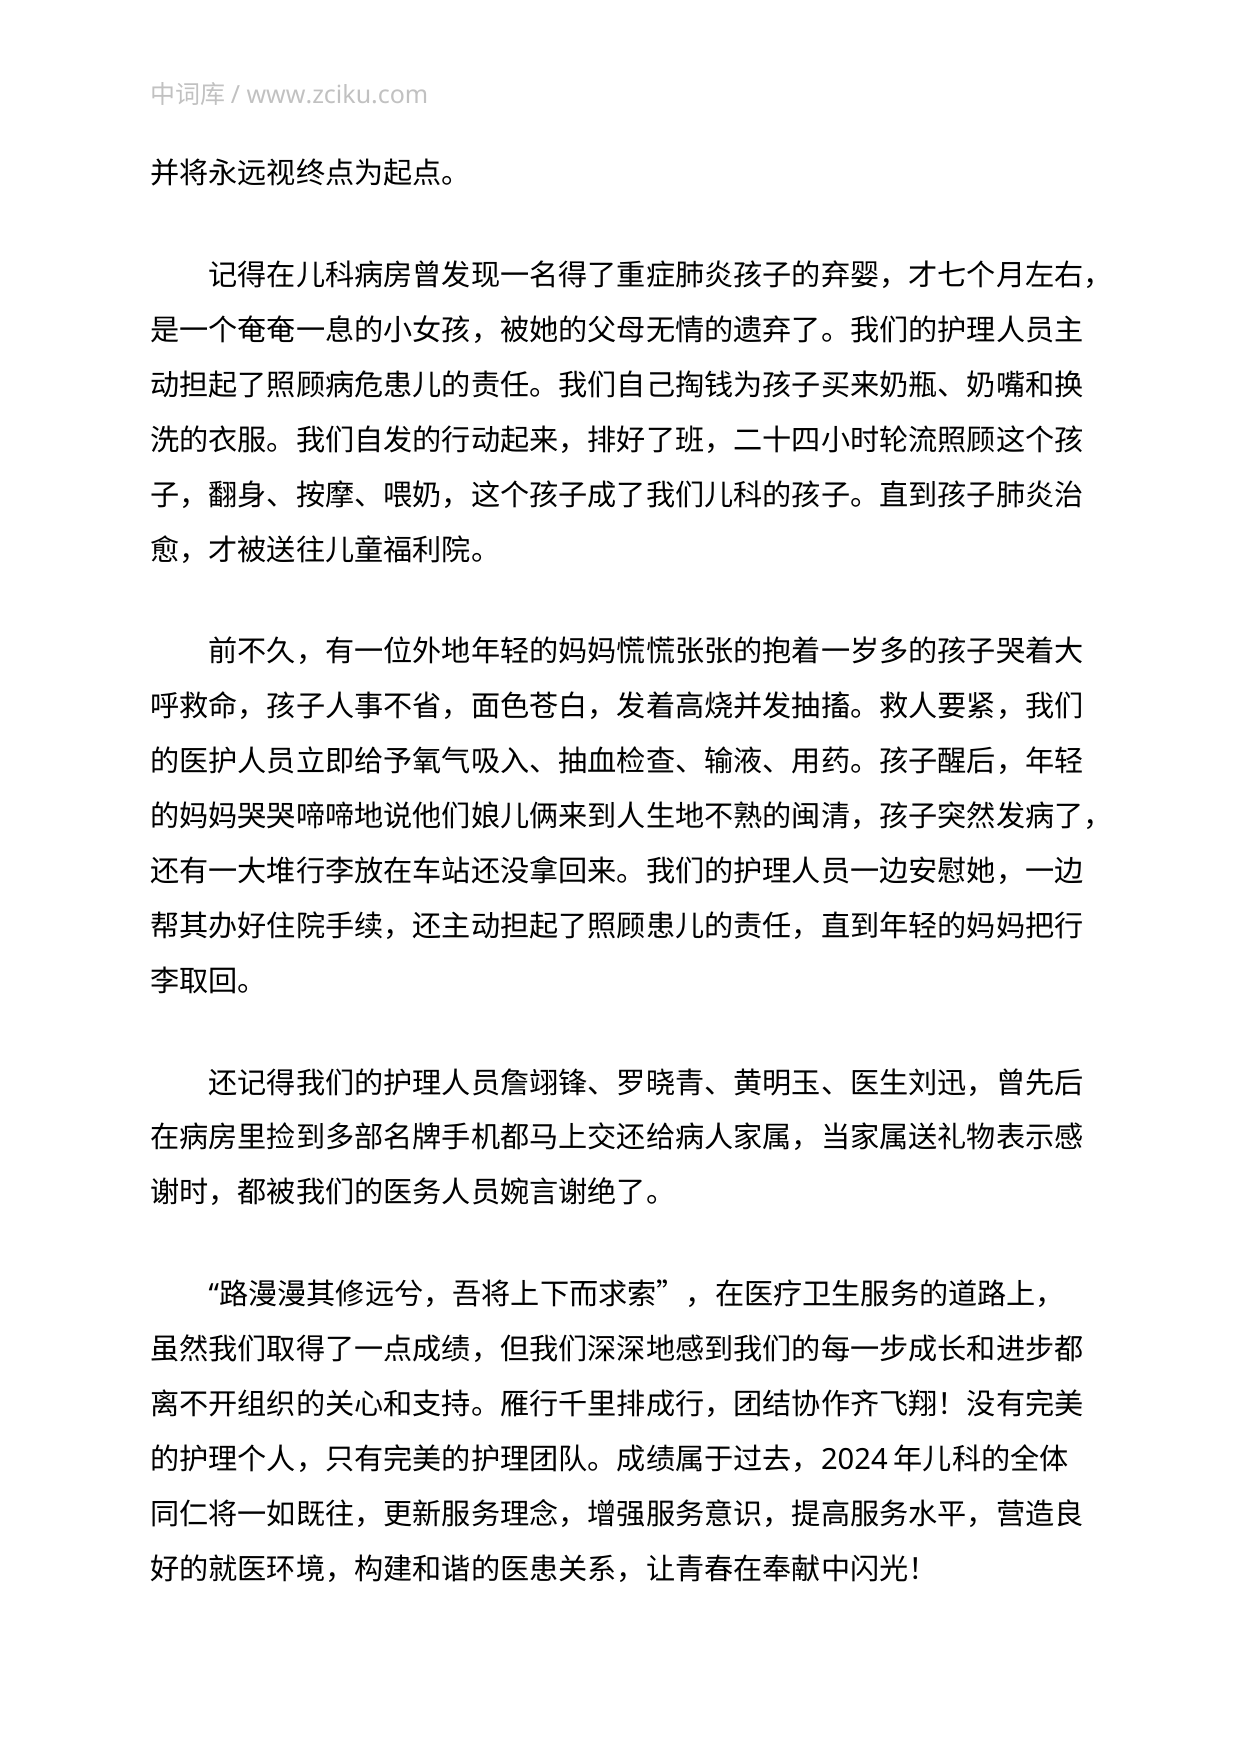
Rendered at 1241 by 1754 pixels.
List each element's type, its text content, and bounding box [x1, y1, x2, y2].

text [150, 150, 1090, 192]
text 还记得我们的护理人员詹翊锋、罗晓青、黄明玉、医生刘迅，曾先后在病房里捡到多部名牌手机都马上交还给病人家属，当家属送礼物表示感谢时，都被我们的医务人员婉言谢绝了。 [150, 1059, 1090, 1211]
text 前不久，有一位外地年轻的妈妈慌慌张张的抱着一岁多的孩子哭着大呼救命，孩子人事不省，面色苍白，发着高烧并发抽搐。救人要紧，我们的医护人员立即给予氧气吸入、抽血检查、输液、用药。孩子醒后，年轻的妈妈哭哭啼啼地说他们娘儿俩来到人生地不熟的闽清，孩子突然发病了，还有一大堆行李放在车站还没拿回来。我们的护理人员一边安慰她，一边帮其办好住院手续，还主动担起了照顾患儿的责任，直到年轻的妈妈把行李取回。 [150, 628, 1090, 1000]
text 记得在儿科病房曾发现一名得了重症肺炎孩子的弃婴，才七个月左右，是一个奄奄一息的小女孩，被她的父母无情的遗弃了。我们的护理人员主动担起了照顾病危患儿的责任。我们自己掏钱为孩子买来奶瓶、奶嘴和换洗的衣服。我们自发的行动起来，排好了班，二十四小时轮流照顾这个孩子，翻身、按摩、喂奶，这个孩子成了我们儿科的孩子。直到孩子肺炎治愈，才被送往儿童福利院。 [150, 252, 1090, 568]
text “路漫漫其修远兮，吾将上下而求索”，在医疗卫生服务的道路上，虽然我们取得了一点成绩，但我们深深地感到我们的每一步成长和进步都离不开组织的关心和支持。雁行千里排成行，团结协作齐飞翔！没有完美的护理个人，只有完美的护理团队。成绩属于过去，2024年儿科的全体同仁将一如既往，更新服务理念，增强服务意识，提高服务水平，营造良好的就医环境，构建和谐的医患关系，让青春在奉献中闪光！ [150, 1271, 1090, 1588]
